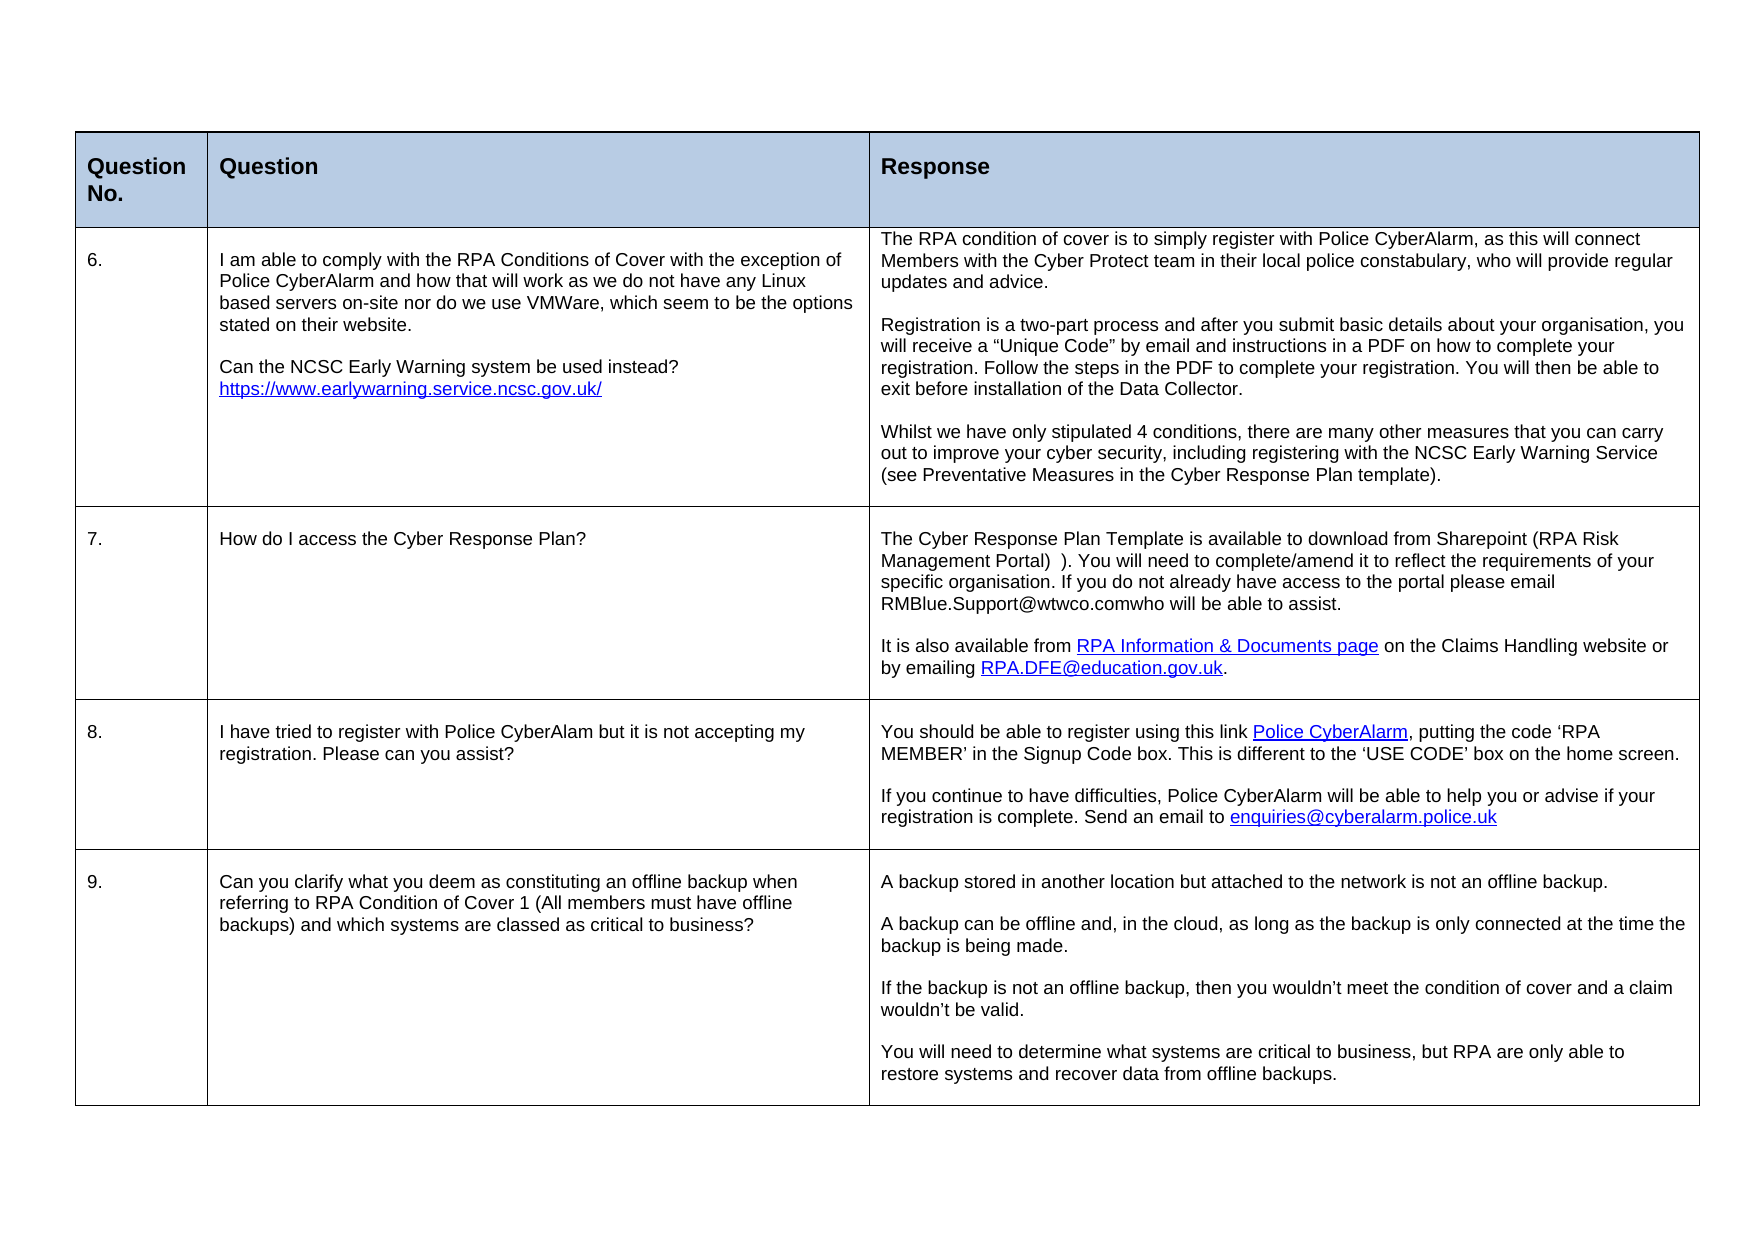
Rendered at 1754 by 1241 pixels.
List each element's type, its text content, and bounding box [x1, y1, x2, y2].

table_cell How do I access the Cyber Response Plan? [208, 507, 869, 699]
table_header Question [208, 133, 869, 227]
table_cell I have tried to register with Police CyberAlam but it is not accepting my registration. Please can you assist? [208, 700, 869, 849]
table_cell I am able to comply with the RPA Conditions of Cover with the exception of Police CyberAlarm and how that will work as we do not have any Linux based servers on-site nor do we use VMWare, which seem to be the options stated on their website. Can the NCSC Early Warning system be used instead? https://www.earlywarning.service.ncsc.gov.uk/ [208, 228, 869, 506]
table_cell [870, 850, 1699, 1105]
table_cell You should be able to register using this link Police CyberAlarm, putting the code ‘RPA MEMBER’ in the Signup Code box. This is different to the ‘USE CODE’ box on the home screen. If you continue to have difficulties, Police CyberAlarm will be able to help you or advise if your registration is complete. Send an email to enquiries@cyberalarm.police.uk [870, 700, 1699, 849]
table_cell 8. [76, 700, 207, 849]
table_header Question No. [76, 133, 207, 227]
table_cell 9. [76, 850, 207, 1105]
table_cell The Cyber Response Plan Template is available to download from Sharepoint (RPA Risk Management Portal) ). You will need to complete/amend it to reflect the requirements of your specific organisation. If you do not already have access to the portal please email RMBlue.Support@wtwco.comwho will be able to assist. It is also available from RPA Information & Documents page on the Claims Handling website or by emailing RPA.DFE@education.gov.uk. [870, 507, 1699, 699]
table_cell 6. [76, 228, 207, 506]
table_cell The RPA condition of cover is to simply register with Police CyberAlarm, as this will connect Members with the Cyber Protect team in their local police constabulary, who will provide regular updates and advice. Registration is a two-part process and after you submit basic details about your organisation, you will receive a “Unique Code” by email and instructions in a PDF on how to complete your registration. Follow the steps in the PDF to complete your registration. You will then be able to exit before installation of the Data Collector. Whilst we have only stipulated 4 conditions, there are many other measures that you can carry out to improve your cyber security, including registering with the NCSC Early Warning Service (see Preventative Measures in the Cyber Response Plan template). [870, 228, 1699, 506]
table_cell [208, 850, 869, 1105]
table_header Response [870, 133, 1699, 227]
table_cell 7. [76, 507, 207, 699]
